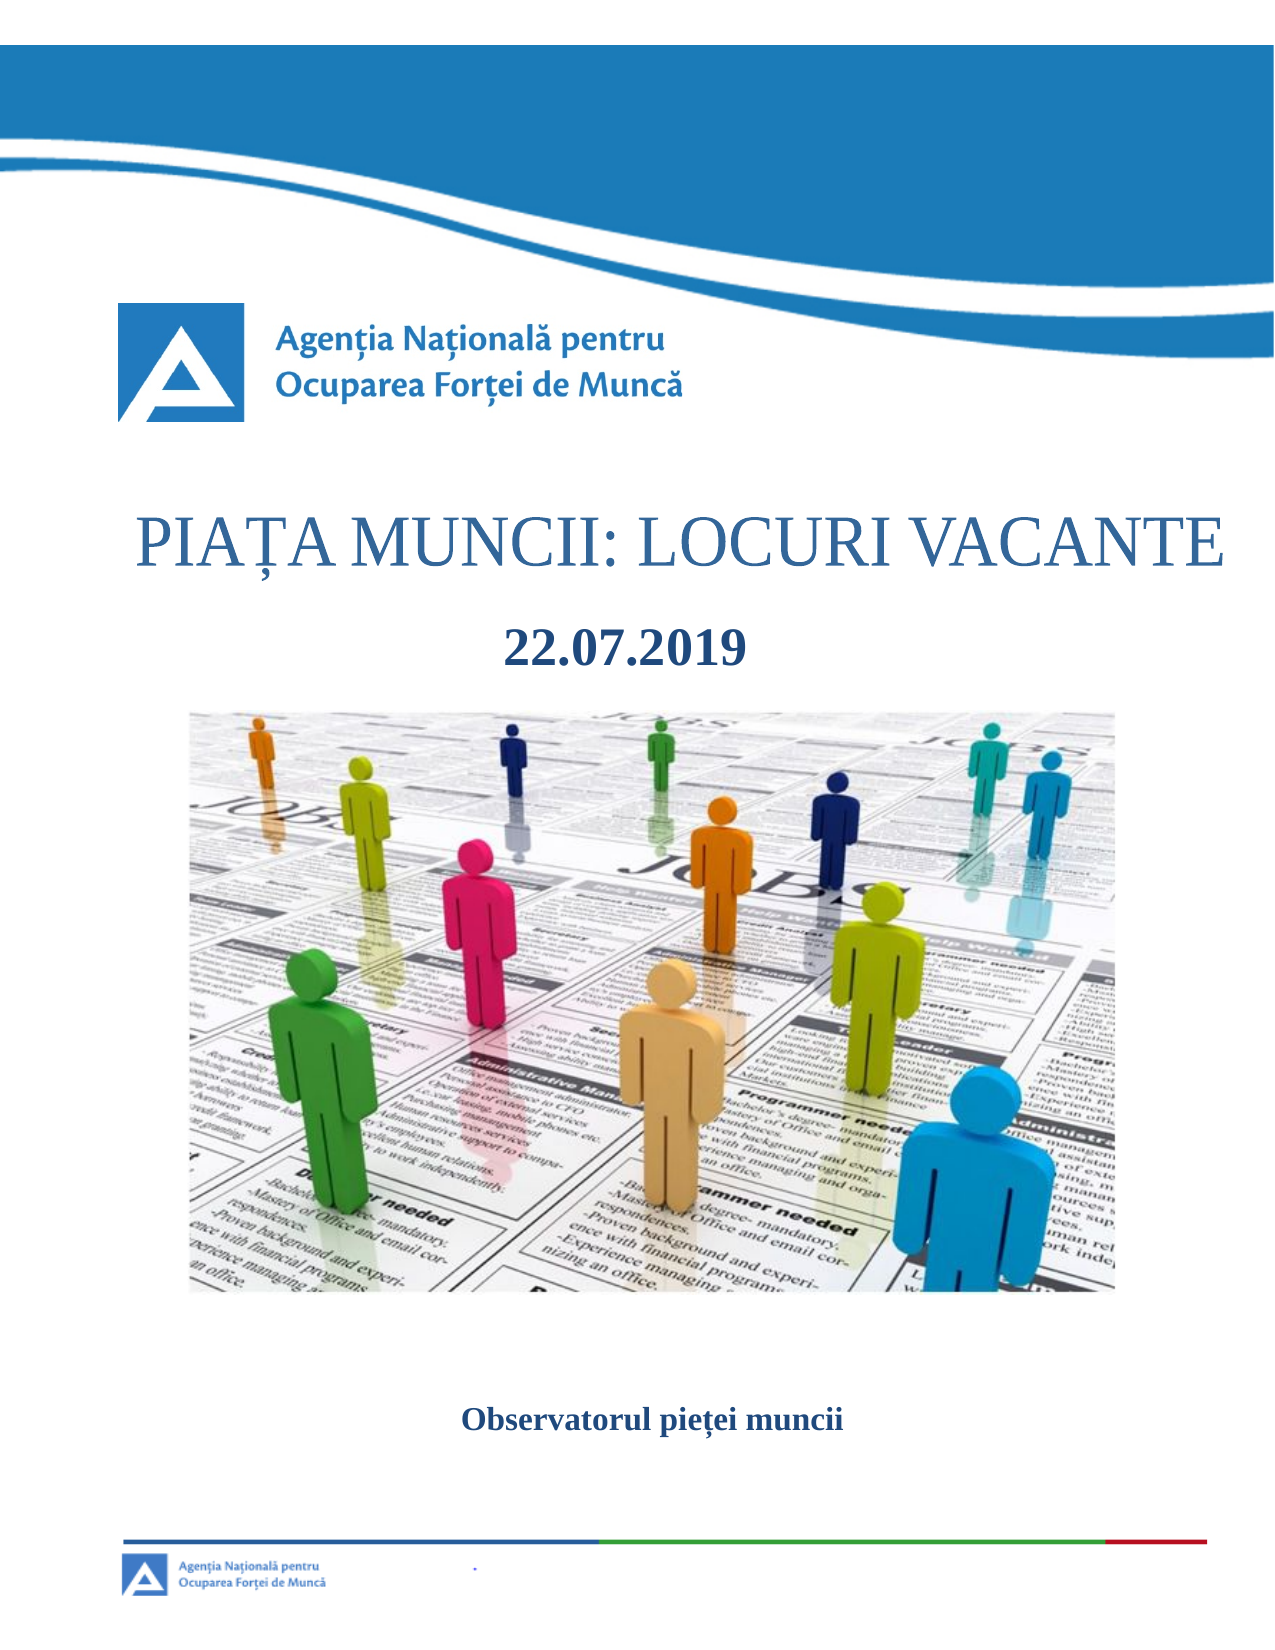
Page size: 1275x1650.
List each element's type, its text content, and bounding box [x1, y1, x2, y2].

picture [0, 45, 1274, 422]
text Observatorul pieței muncii [118, 1400, 1186, 1438]
text 22.07.201924.01.2017 [118, 615, 1186, 677]
picture [187, 710, 1118, 1295]
picture [118, 1534, 1208, 1605]
